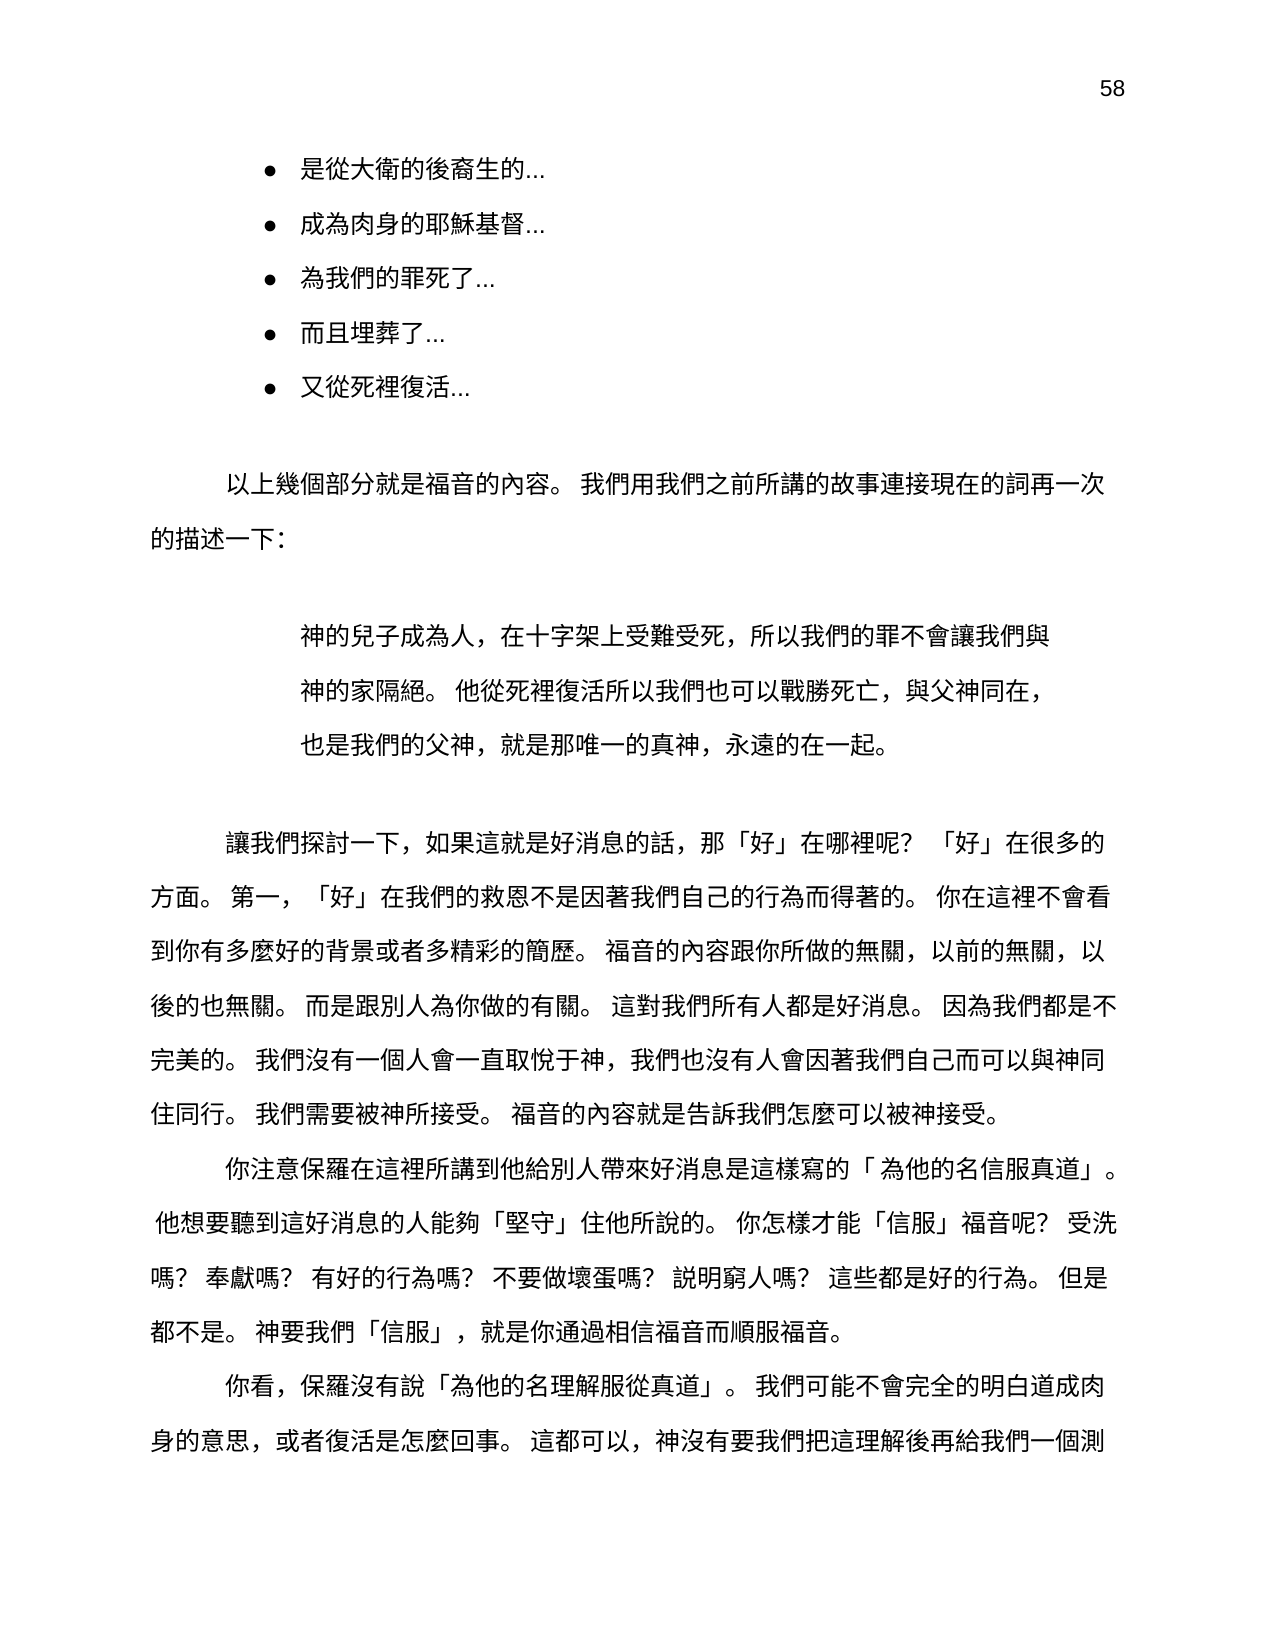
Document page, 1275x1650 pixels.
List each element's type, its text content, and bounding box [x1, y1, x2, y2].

list 而且埋葬了... [262, 313, 1125, 349]
text 神的兒子成為人，在十字架上受難受死，所以我們的罪不會讓我們與神的家隔絕。 他從死裡復活所以我們也可以戰勝死亡，與父神同在，也是我們的父神，就是那唯一的真神，永遠的在一起。 [300, 617, 1050, 762]
text 你注意保羅在這裡所講到他給別人帶來好消息是這樣寫的「 為他的名信服真道」。 他想要聽到這好消息的人能夠「堅守」住他所說的。 你怎樣才能「信服」福音呢？ 受洗嗎？ 奉獻嗎？ 有好的行為嗎？ 不要做壞蛋嗎？ 説明窮人嗎？ 這些都是好的行為。 但是都不是。 神要我們「信服」，就是你通過相信福音而順服福音。 [150, 1149, 1125, 1349]
list 成為肉身的耶穌基督... [262, 204, 1125, 241]
list 為我們的罪死了... [262, 259, 1125, 295]
list 又從死裡復活... [262, 367, 1125, 404]
text 以上幾個部分就是福音的內容。 我們用我們之前所講的故事連接現在的詞再一次的描述一下： [150, 465, 1125, 556]
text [150, 1367, 1125, 1457]
list 是從大衛的後裔生的... [262, 150, 1125, 186]
text 讓我們探討一下，如果這就是好消息的話，那「好」在哪裡呢？ 「好」在很多的方面。 第一，「好」在我們的救恩不是因著我們自己的行為而得著的。 你在這裡不會看到你有多麼好的背景或者多精彩的簡歷。 福音的內容跟你所做的無關，以前的無關，以後的也無關。 而是跟別人為你做的有關。 這對我們所有人都是好消息。 因為我們都是不完美的。 我們沒有一個人會一直取悅于神，我們也沒有人會因著我們自己而可以與神同住同行。 我們需要被神所接受。 福音的內容就是告訴我們怎麼可以被神接受。 [150, 823, 1125, 1131]
